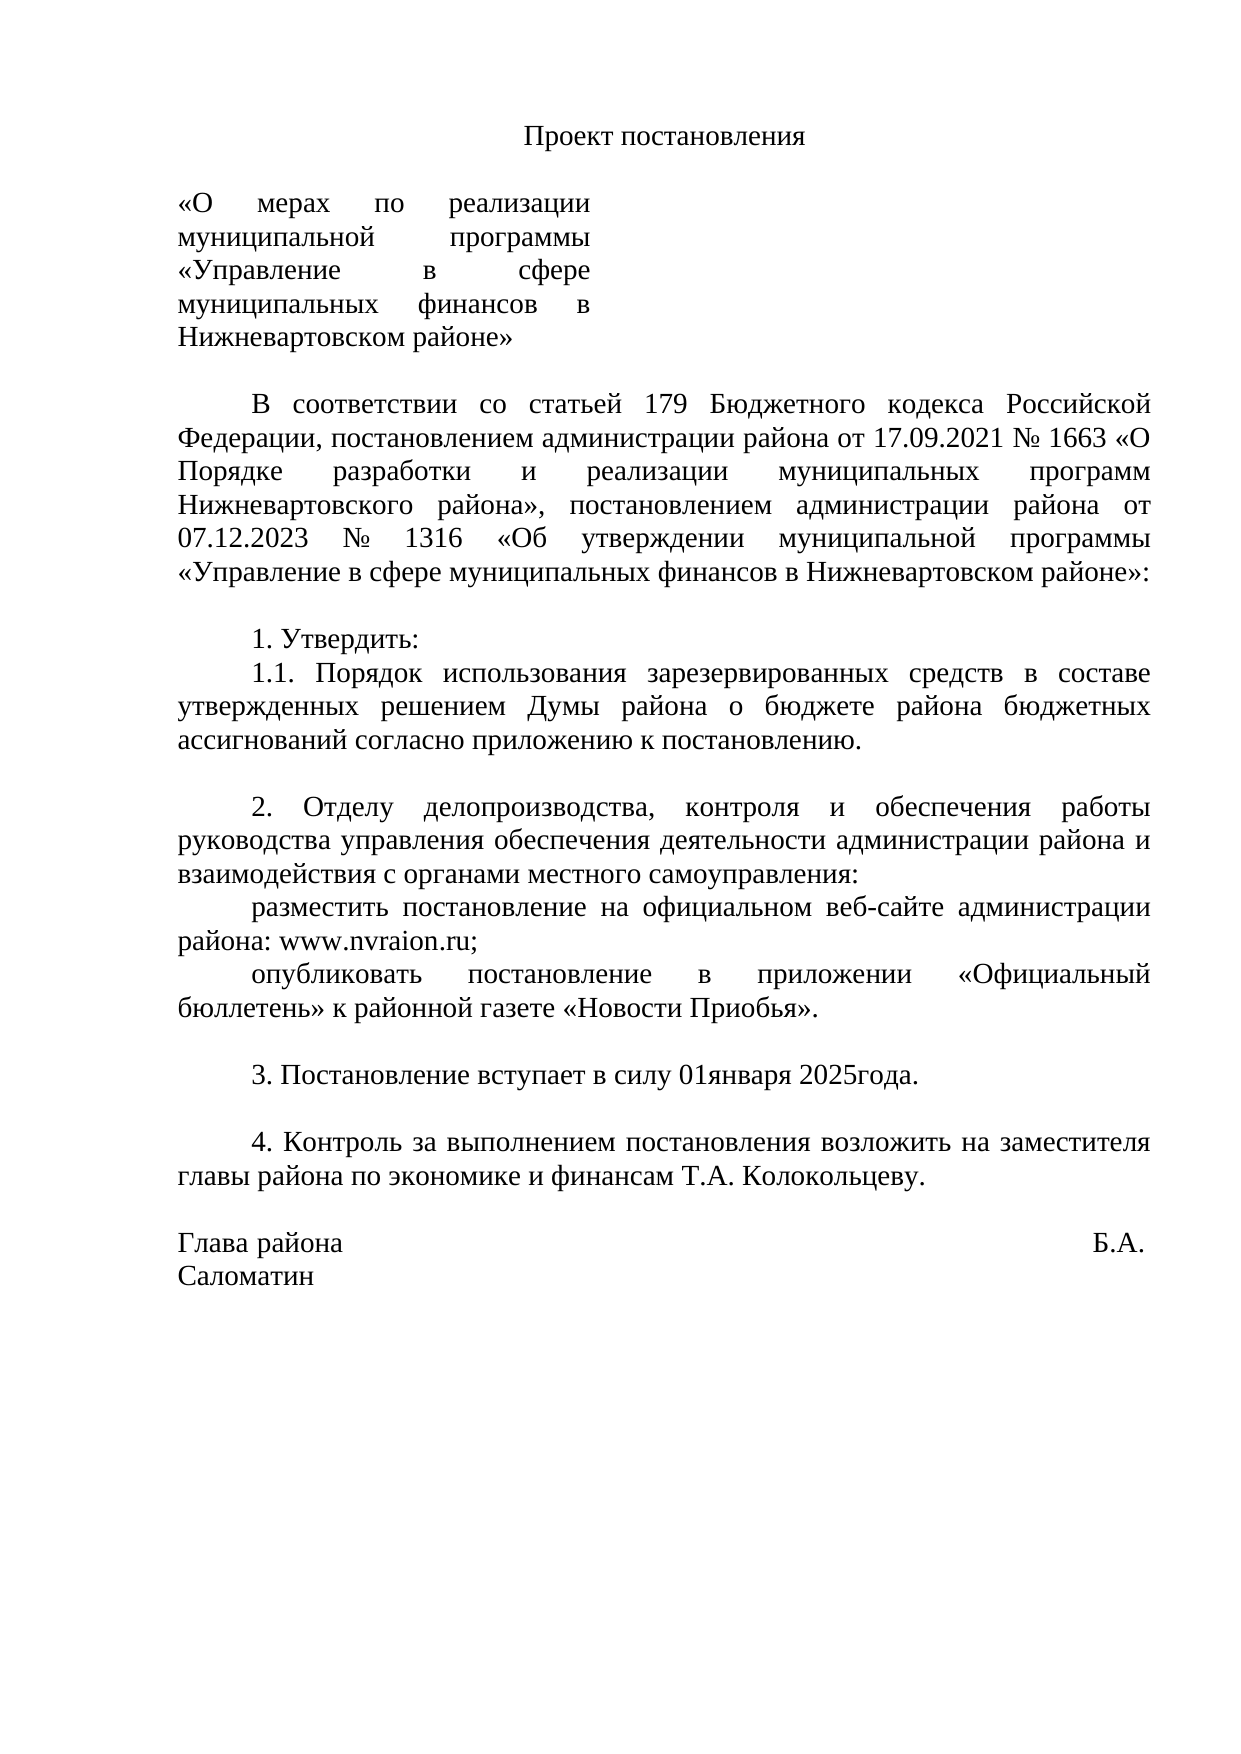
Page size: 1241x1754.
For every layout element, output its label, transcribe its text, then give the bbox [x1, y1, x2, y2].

text В соответствии со статьей 179 Бюджетного кодекса Российской Федерации, постановлением администрации района от 17.09.2021 № 1663 «О Порядке разработки и реализации муниципальных программ Нижневартовского района», постановлением администрации района от 07.12.2023 № 1316 «Об утверждении муниципальной программы «Управление в сфере муниципальных финансов в Нижневартовском районе»: [177, 386, 1152, 588]
text разместить постановление на официальном веб-сайте администрации района: www.nvraion.ru; [177, 889, 1152, 957]
text Глава района Б.А. Саломатин [177, 1225, 1152, 1292]
text 4. Контроль за выполнением постановления возложить на заместителя главы района по экономике и финансам Т.А. Колокольцеву. [177, 1124, 1152, 1191]
text «О мерах по реализации муниципальной программы «Управление в сфере муниципальных финансов в Нижневартовском районе» [177, 185, 591, 353]
text опубликовать постановление в приложении «Официальный бюллетень» к районной газете «Новости Приобья». [177, 957, 1152, 1024]
text Проект постановления [177, 118, 1152, 152]
text 1. Утвердить: [177, 621, 1152, 655]
text 2. Отделу делопроизводства, контроля и обеспечения работы руководства управления обеспечения деятельности администрации района и взаимодействия с органами местного самоуправления: [177, 789, 1152, 889]
text 3. Постановление вступает в силу 01января 2025года. [177, 1057, 1152, 1091]
text 1.1. Порядок использования зарезервированных средств в составе утвержденных решением Думы района о бюджете района бюджетных ассигнований согласно приложению к постановлению. [177, 655, 1152, 755]
